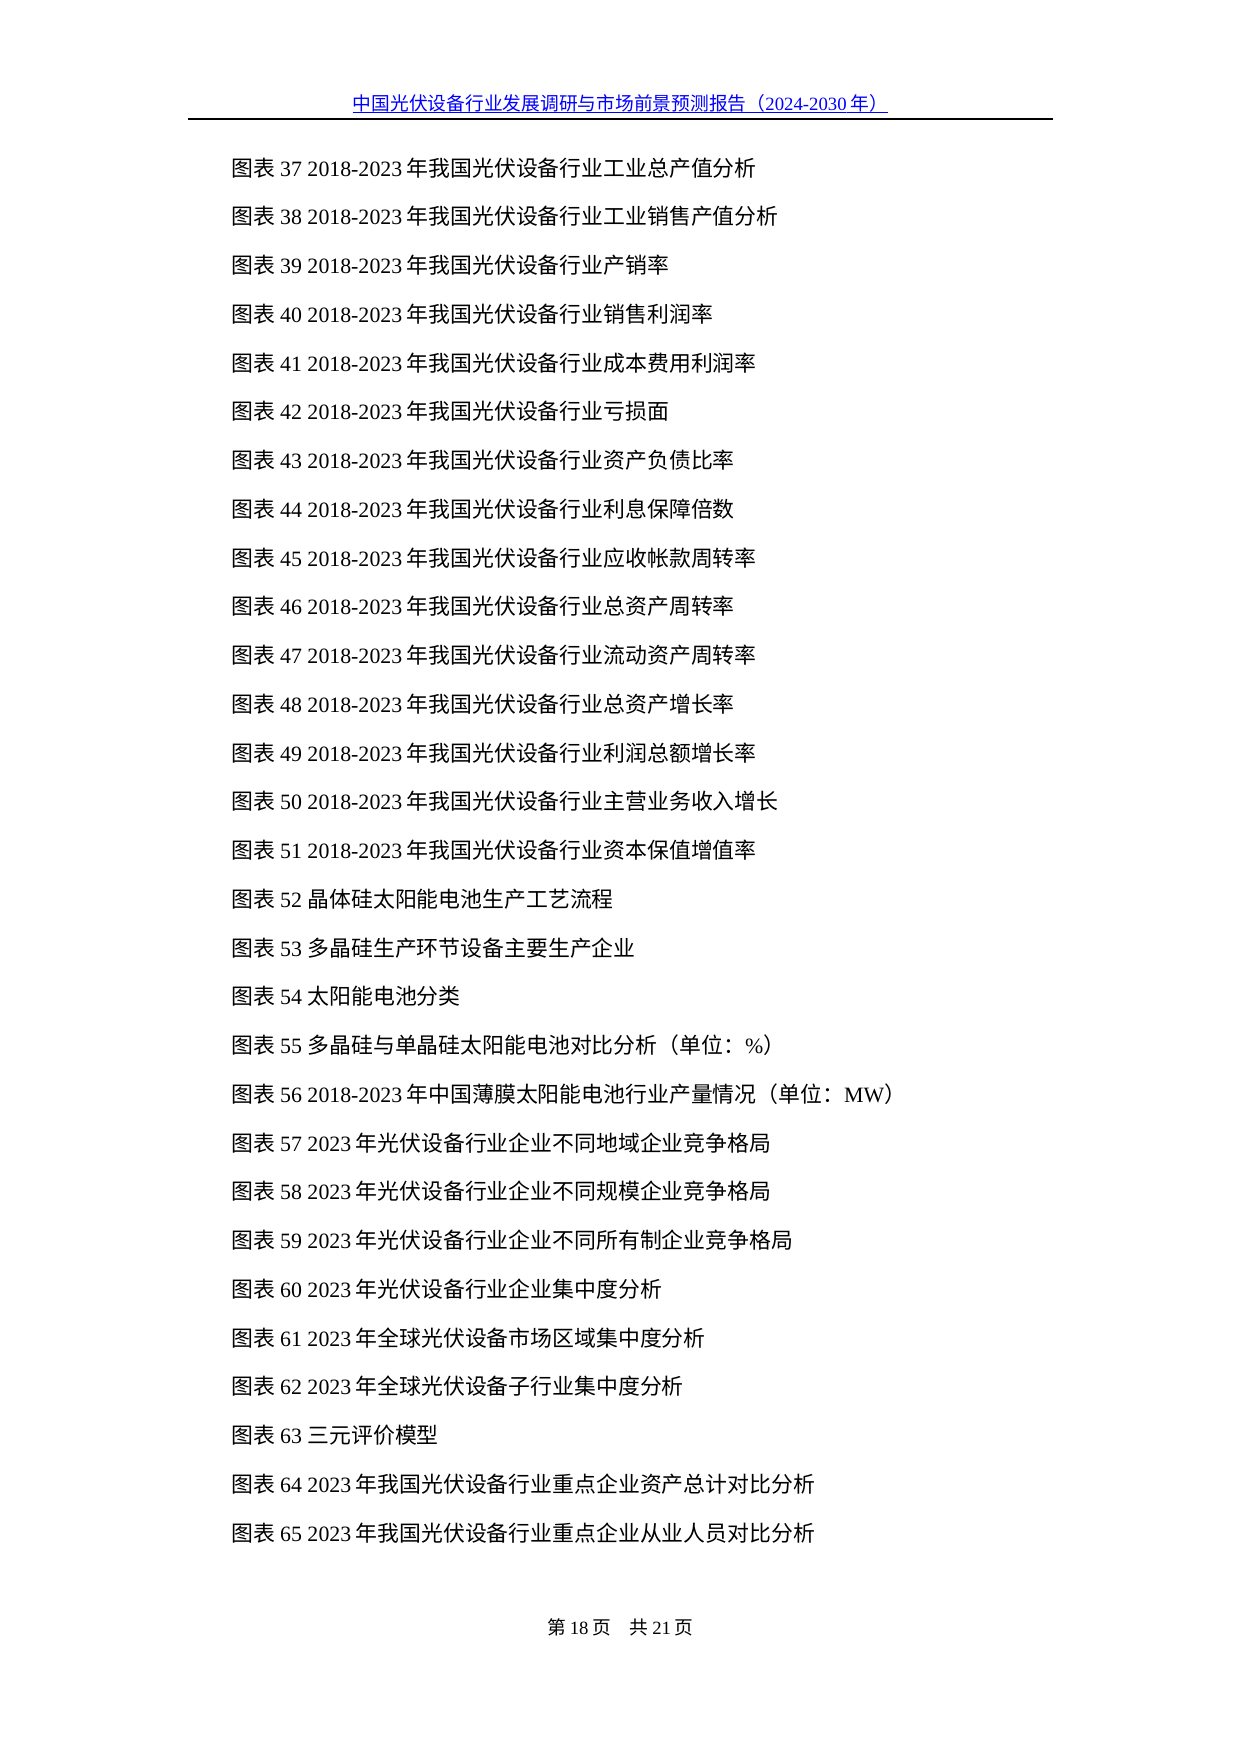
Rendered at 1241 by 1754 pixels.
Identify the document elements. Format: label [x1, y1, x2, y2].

text [187, 150, 1053, 1548]
